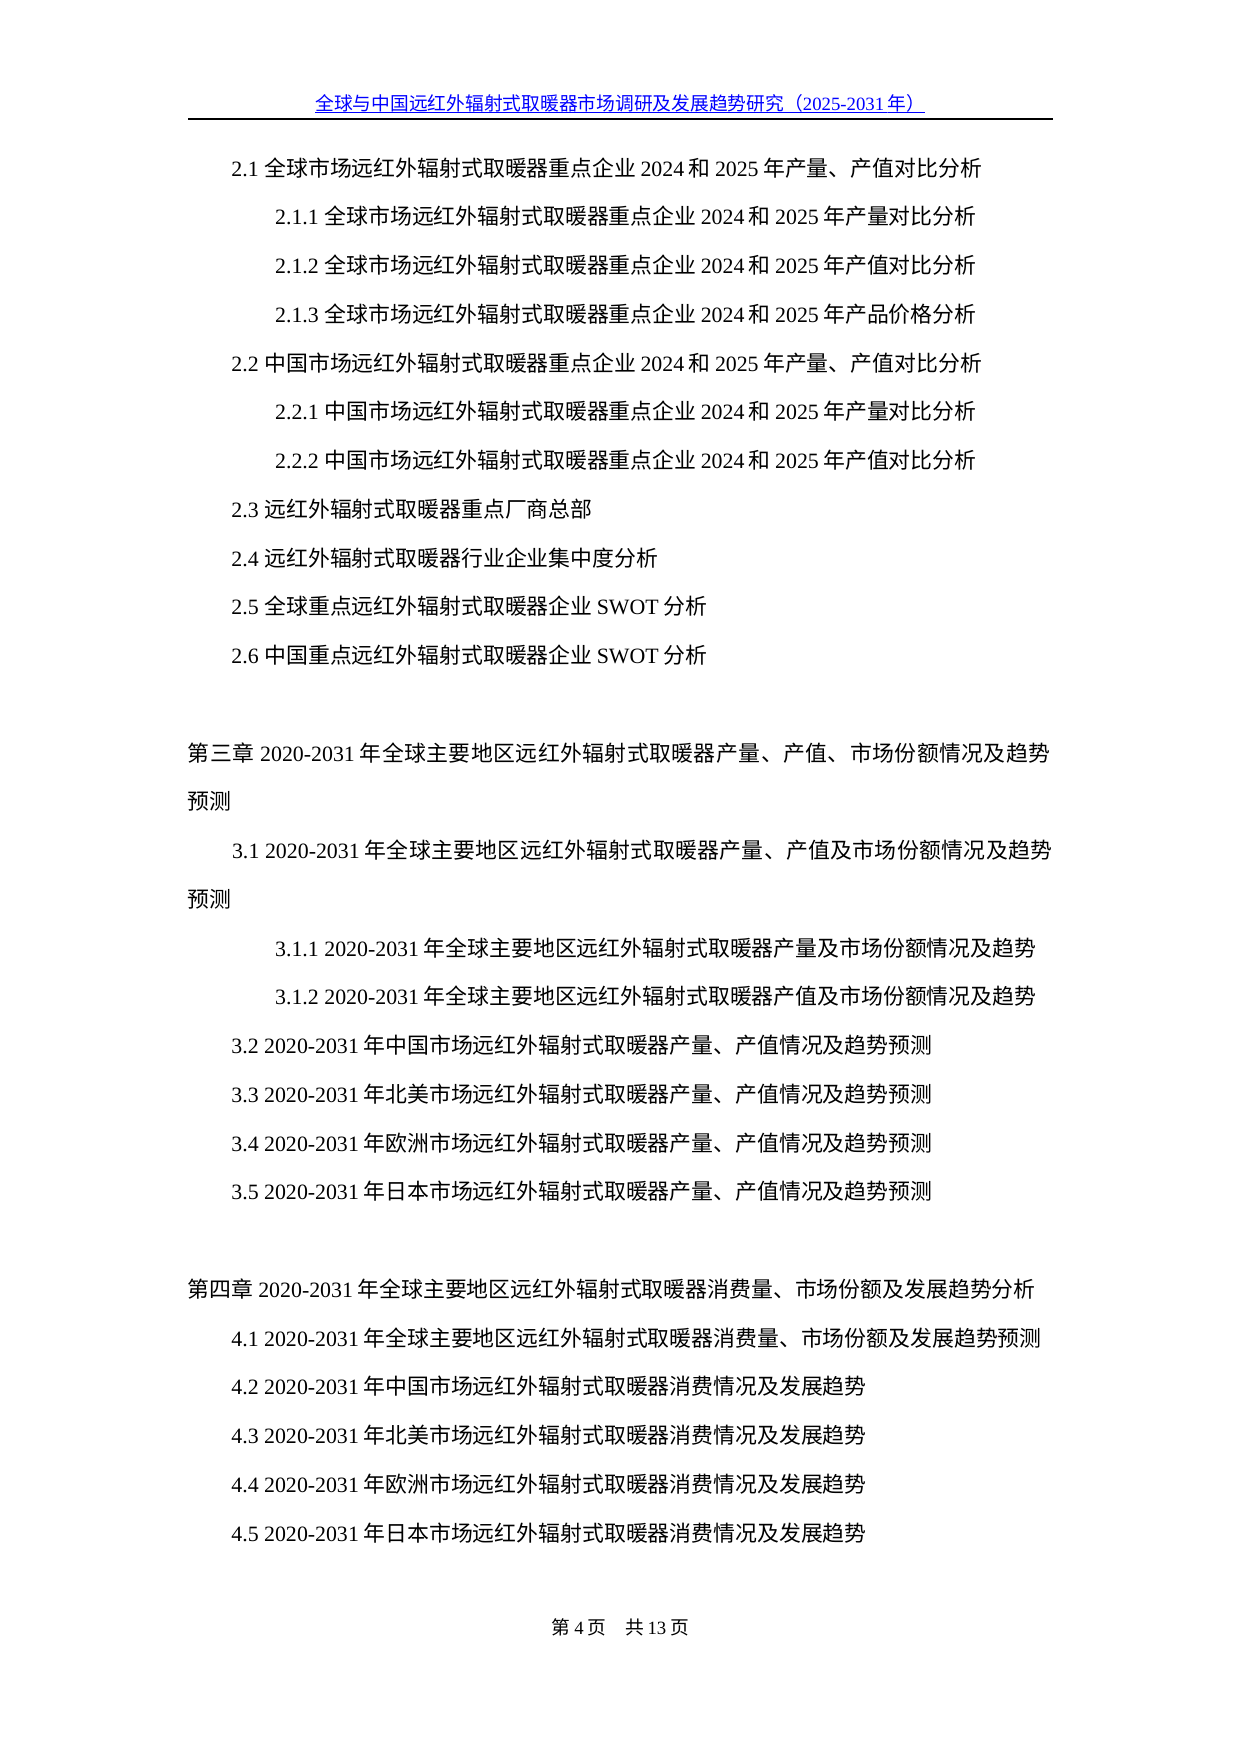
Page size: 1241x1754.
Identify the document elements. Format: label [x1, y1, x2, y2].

text [187, 150, 1053, 1548]
